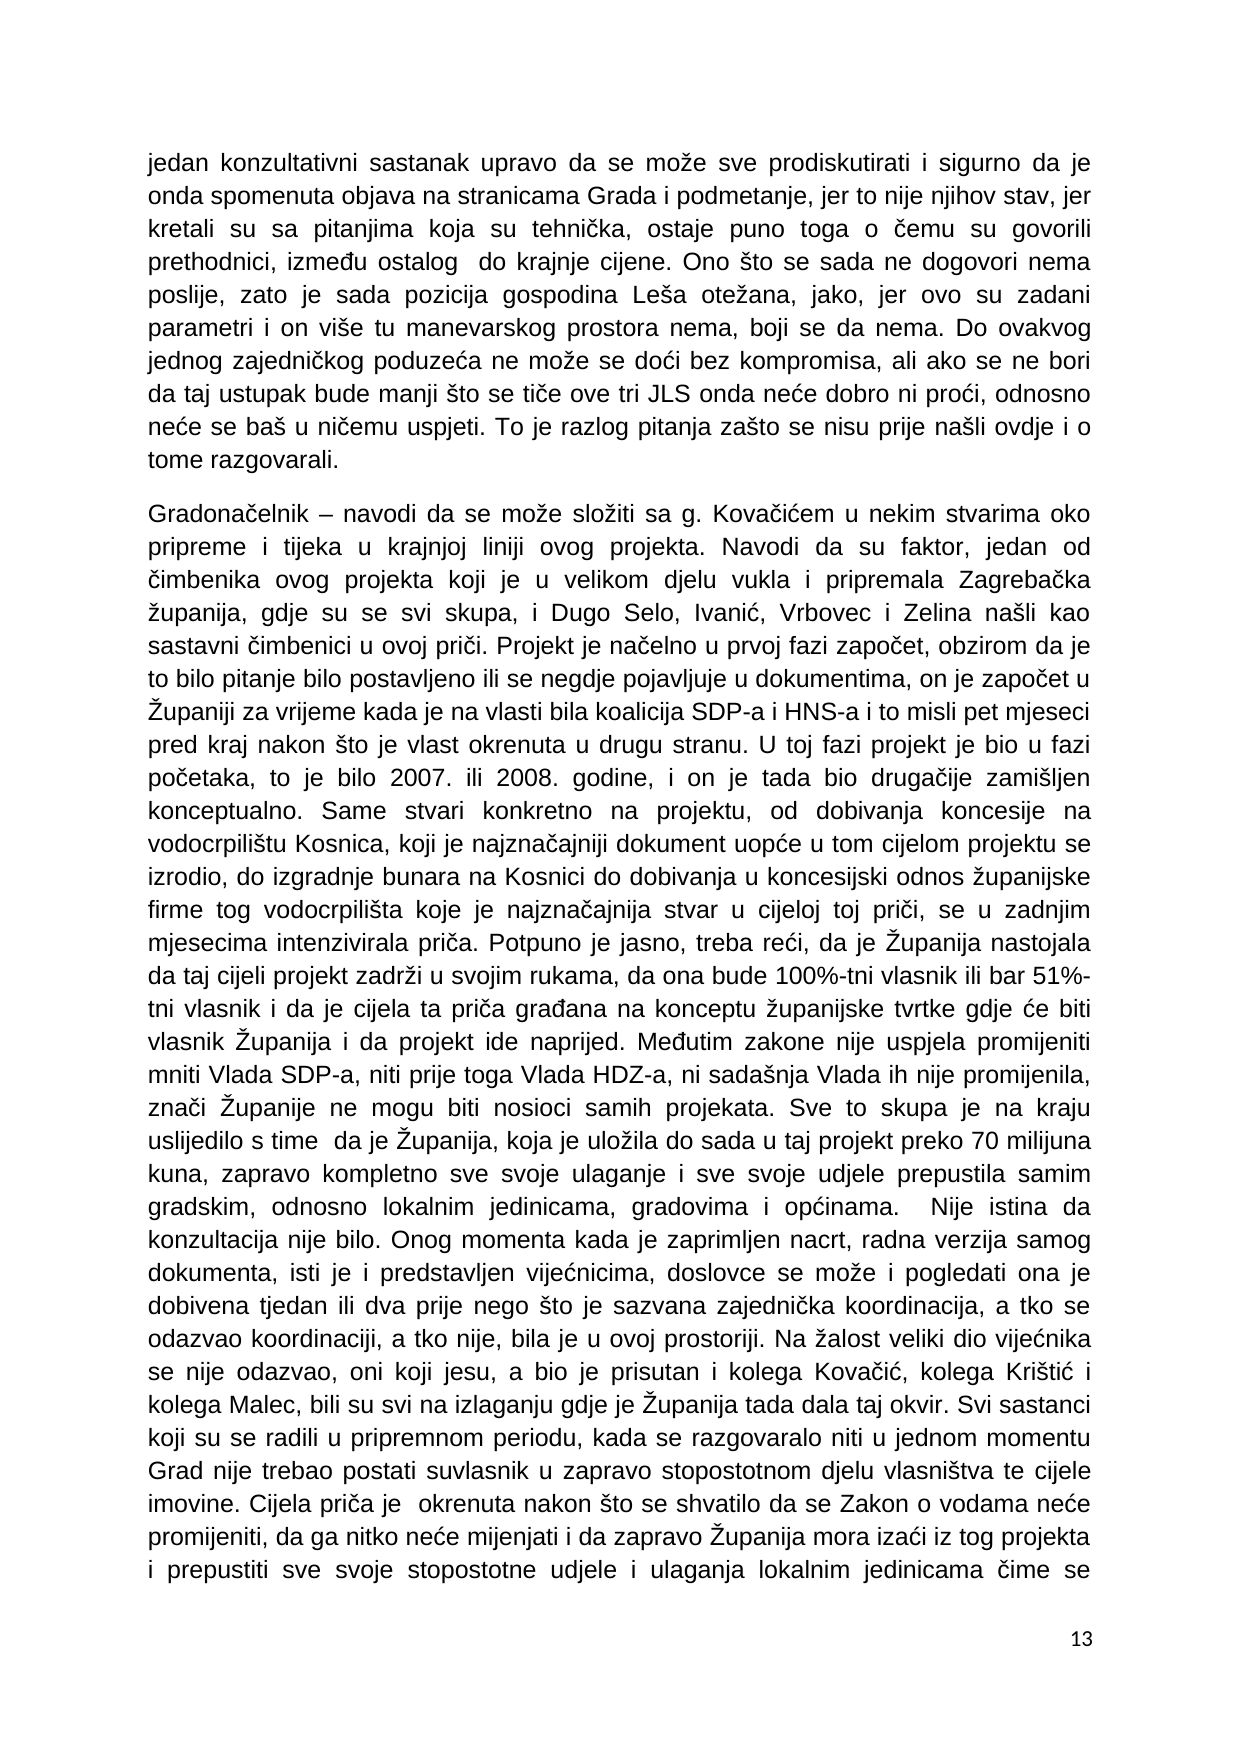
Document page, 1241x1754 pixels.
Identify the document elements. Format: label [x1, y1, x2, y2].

text [148, 499, 1093, 1584]
text [148, 148, 1093, 473]
